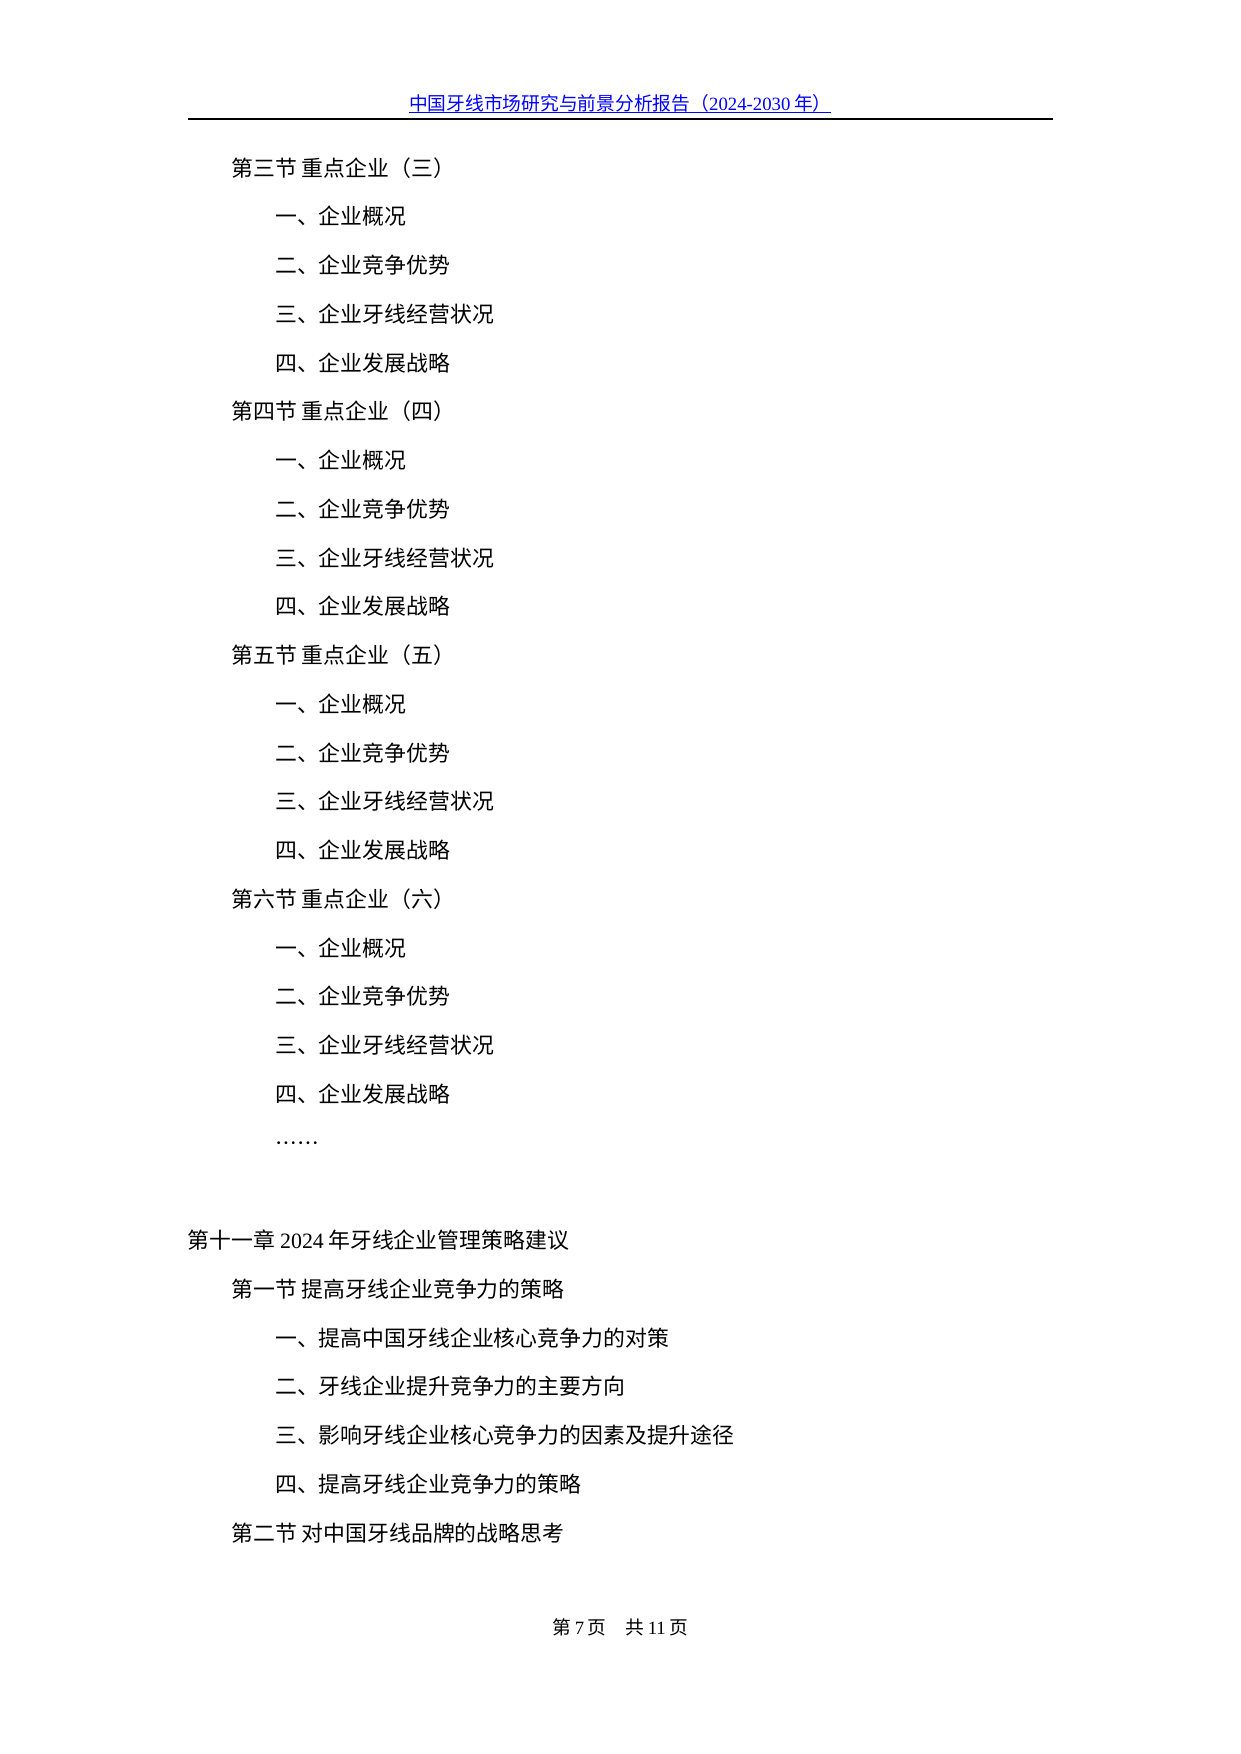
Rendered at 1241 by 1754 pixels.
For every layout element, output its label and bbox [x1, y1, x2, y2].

text [187, 150, 1053, 1548]
